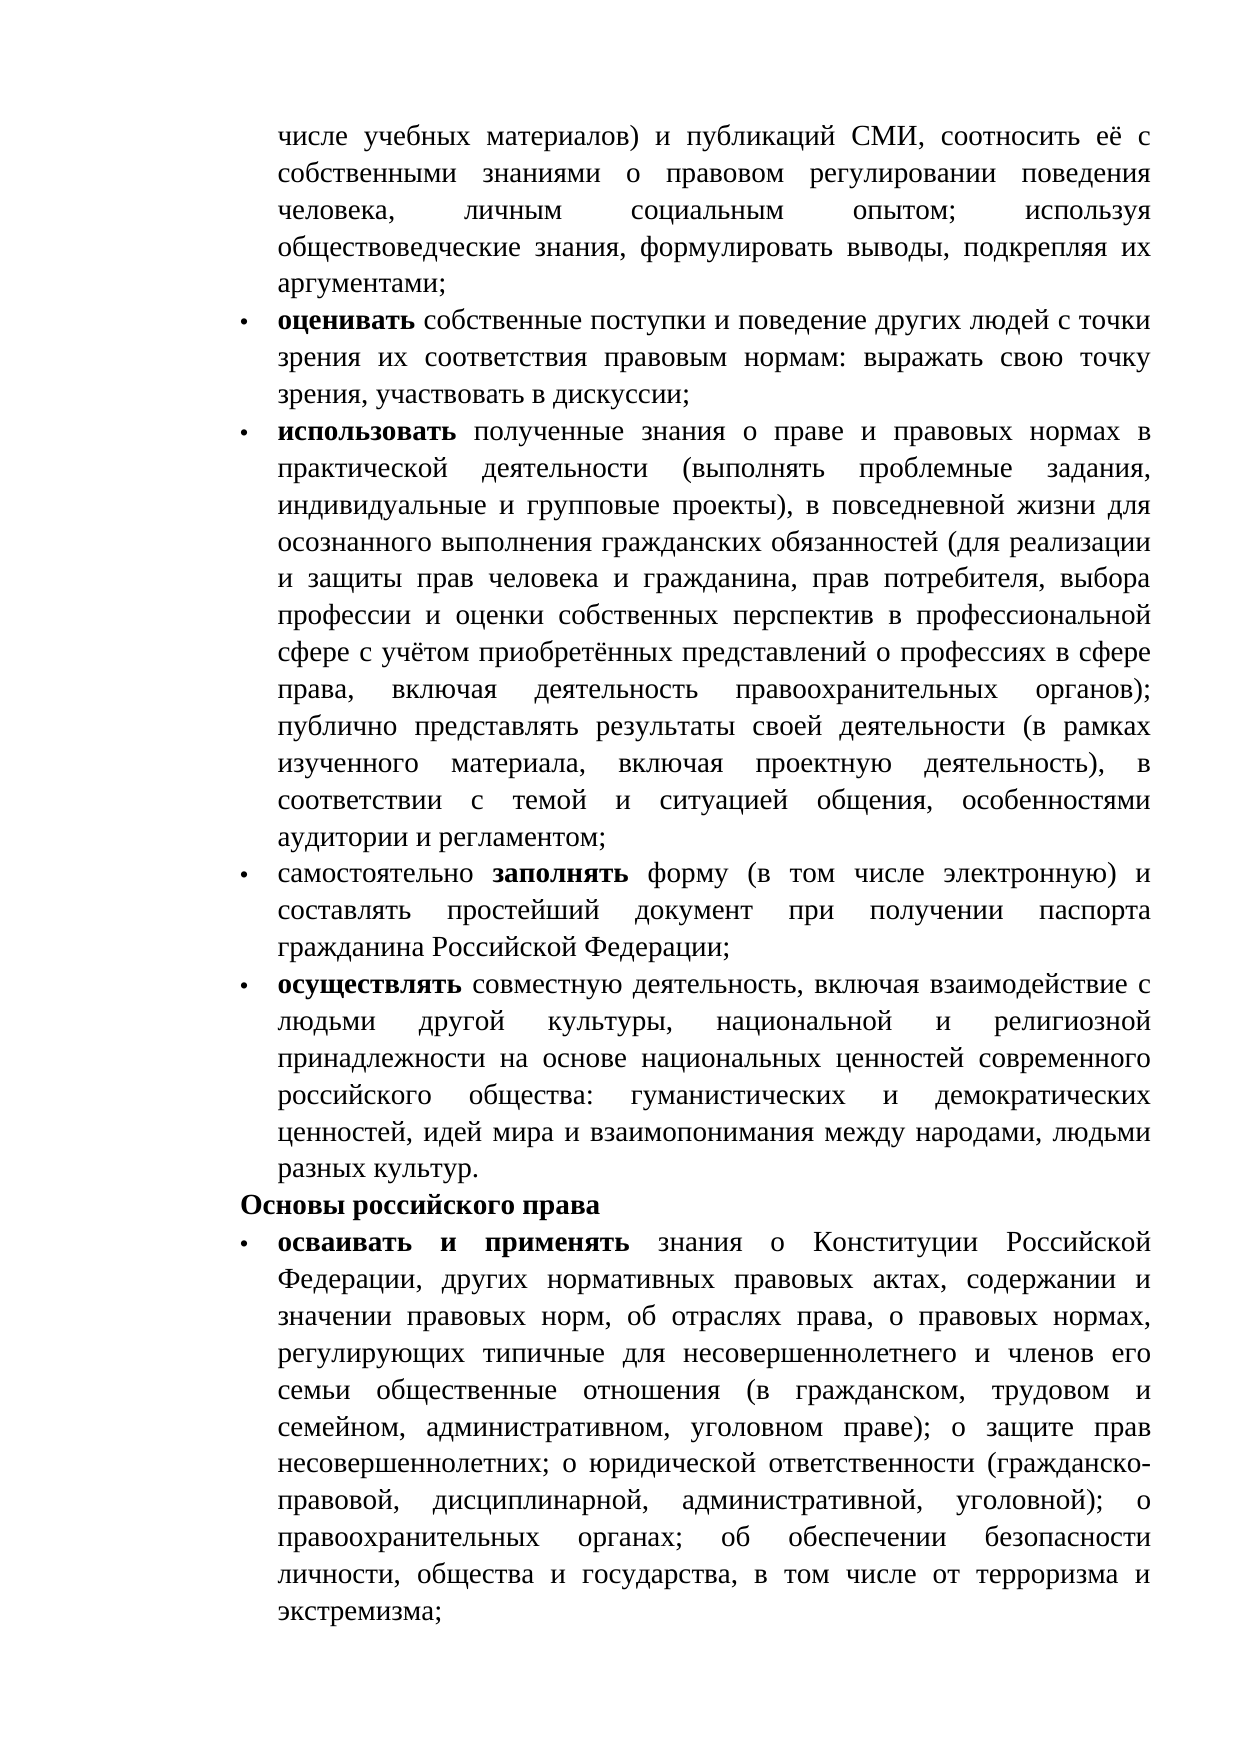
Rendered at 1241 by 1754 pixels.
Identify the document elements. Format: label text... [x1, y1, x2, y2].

list оценивать собственные поступки и поведение других людей с точки зрения их соответствия правовым нормам: выражать свою точку зрения, участвовать в дискуссии; [240, 302, 1152, 410]
text Основы российского права [177, 1187, 1152, 1221]
list использовать полученные знания о праве и правовых нормах в практической деятельности (выполнять проблемные задания, индивидуальные и групповые проекты), в повседневной жизни для осознанного выполнения гражданских обязанностей (для реализации и защиты прав человека и гражданина, прав потребителя, выбора профессии и оценки собственных перспектив в профессиональной сфере с учётом приобретённых представлений о профессиях в сфере права, включая деятельность правоохранительных органов); публично представлять результаты своей деятельности (в рамках изученного материала, включая проектную деятельность), в соответствии с темой и ситуацией общения, особенностями аудитории и регламентом; [240, 413, 1152, 852]
list осваивать и применять знания о Конституции Российской Федерации, других нормативных правовых актах, содержании и значении правовых норм, об отраслях права, о правовых нормах, регулирующих типичные для несовершеннолетнего и членов его семьи общественные отношения (в гражданском, трудовом и семейном, административном, уголовном праве); о защите прав несовершеннолетних; о юридической ответственности (гражданско-правовой, дисциплинарной, административной, уголовной); о правоохранительных органах; об обеспечении безопасности личности, общества и государства, в том числе от терроризма и экстремизма; [240, 1224, 1152, 1627]
list самостоятельно заполнять форму (в том числе электронную) и составлять простейший документ при получении паспорта гражданина Российской Федерации; [240, 856, 1152, 963]
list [240, 118, 1152, 299]
list осуществлять совместную деятельность, включая взаимодействие с людьми другой культуры, национальной и религиозной принадлежности на основе национальных ценностей современного российского общества: гуманистических и демократических ценностей, идей мира и взаимопонимания между народами, людьми разных культур. [240, 966, 1152, 1184]
